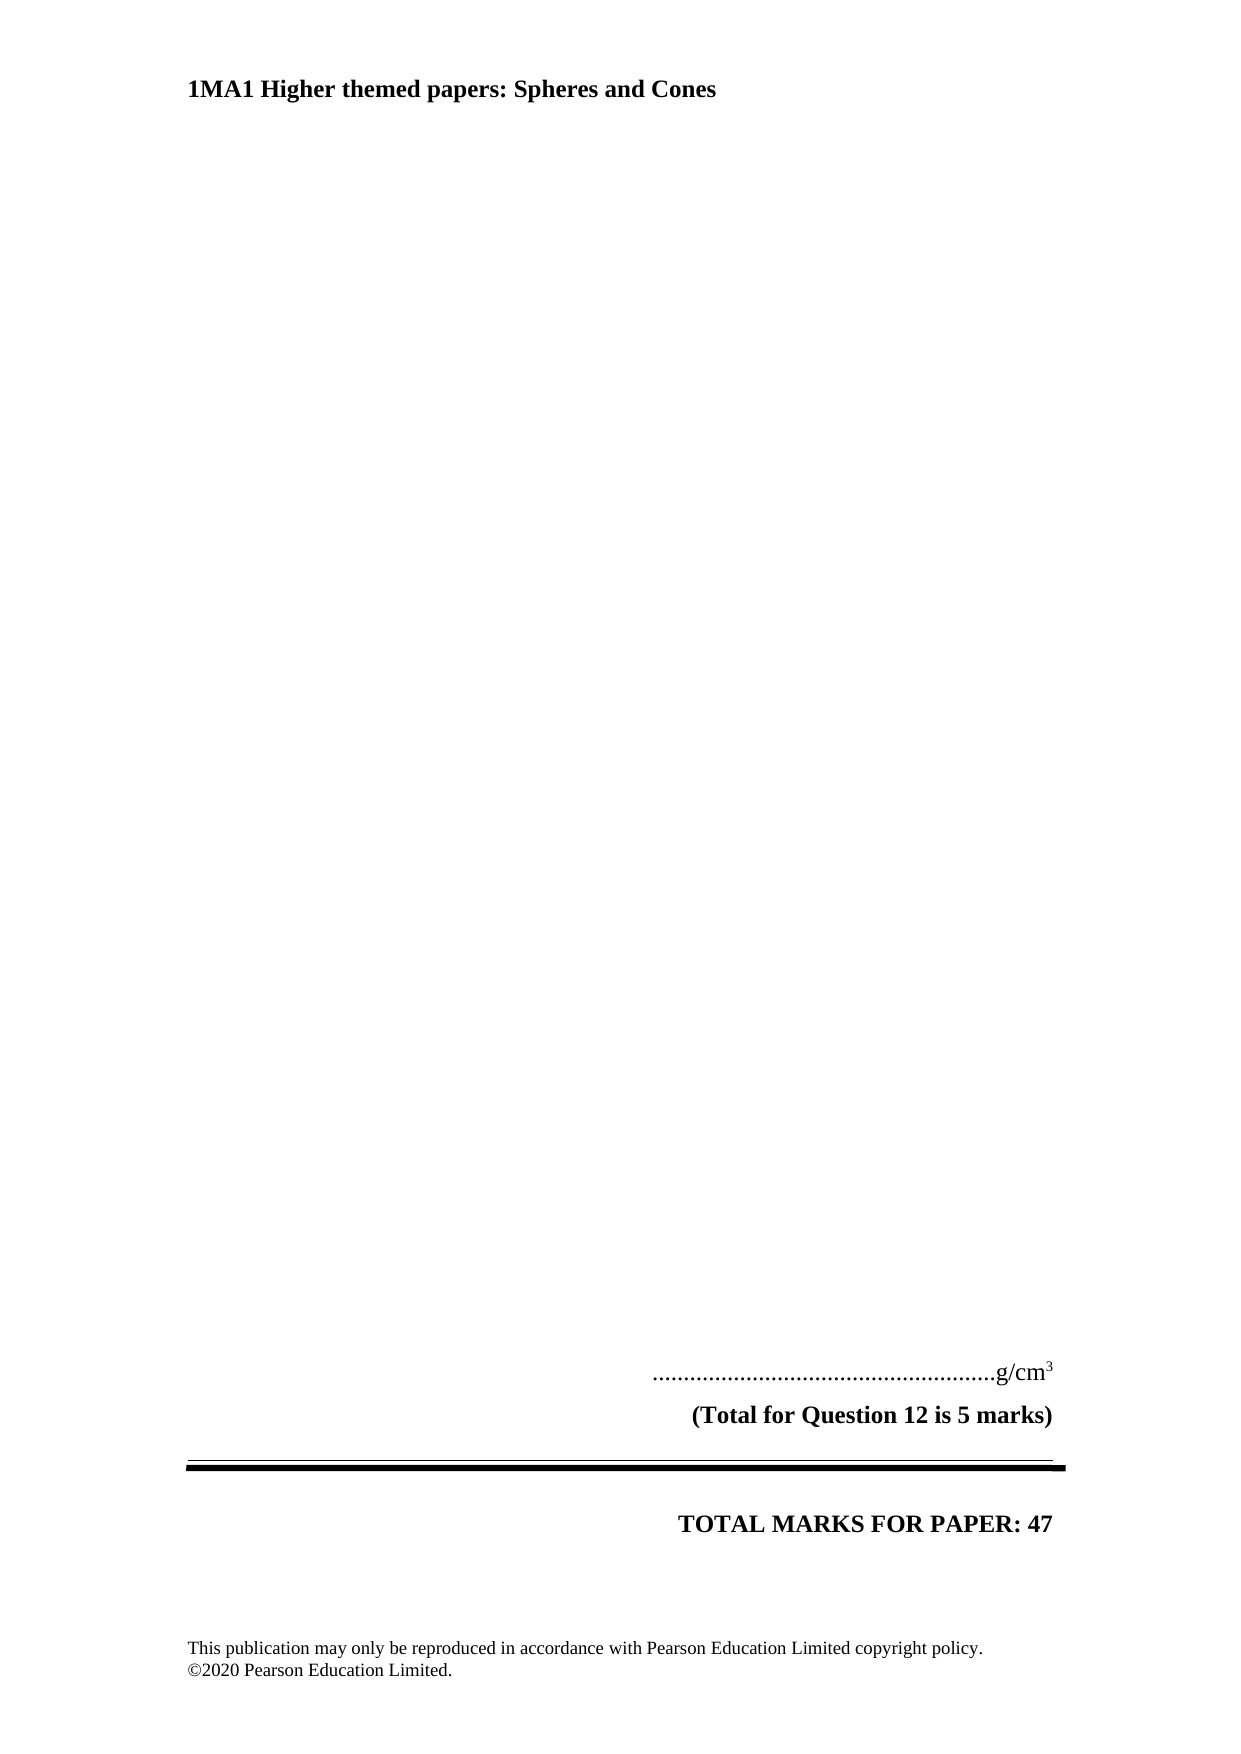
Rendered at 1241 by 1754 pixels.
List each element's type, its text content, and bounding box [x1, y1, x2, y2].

text TOTAL MARKS FOR PAPER: 47 [187, 1509, 1053, 1538]
text .......................................................g/cm3 [187, 1357, 1053, 1386]
text (Total for Question 12 is 5 marks) [187, 1401, 1053, 1429]
